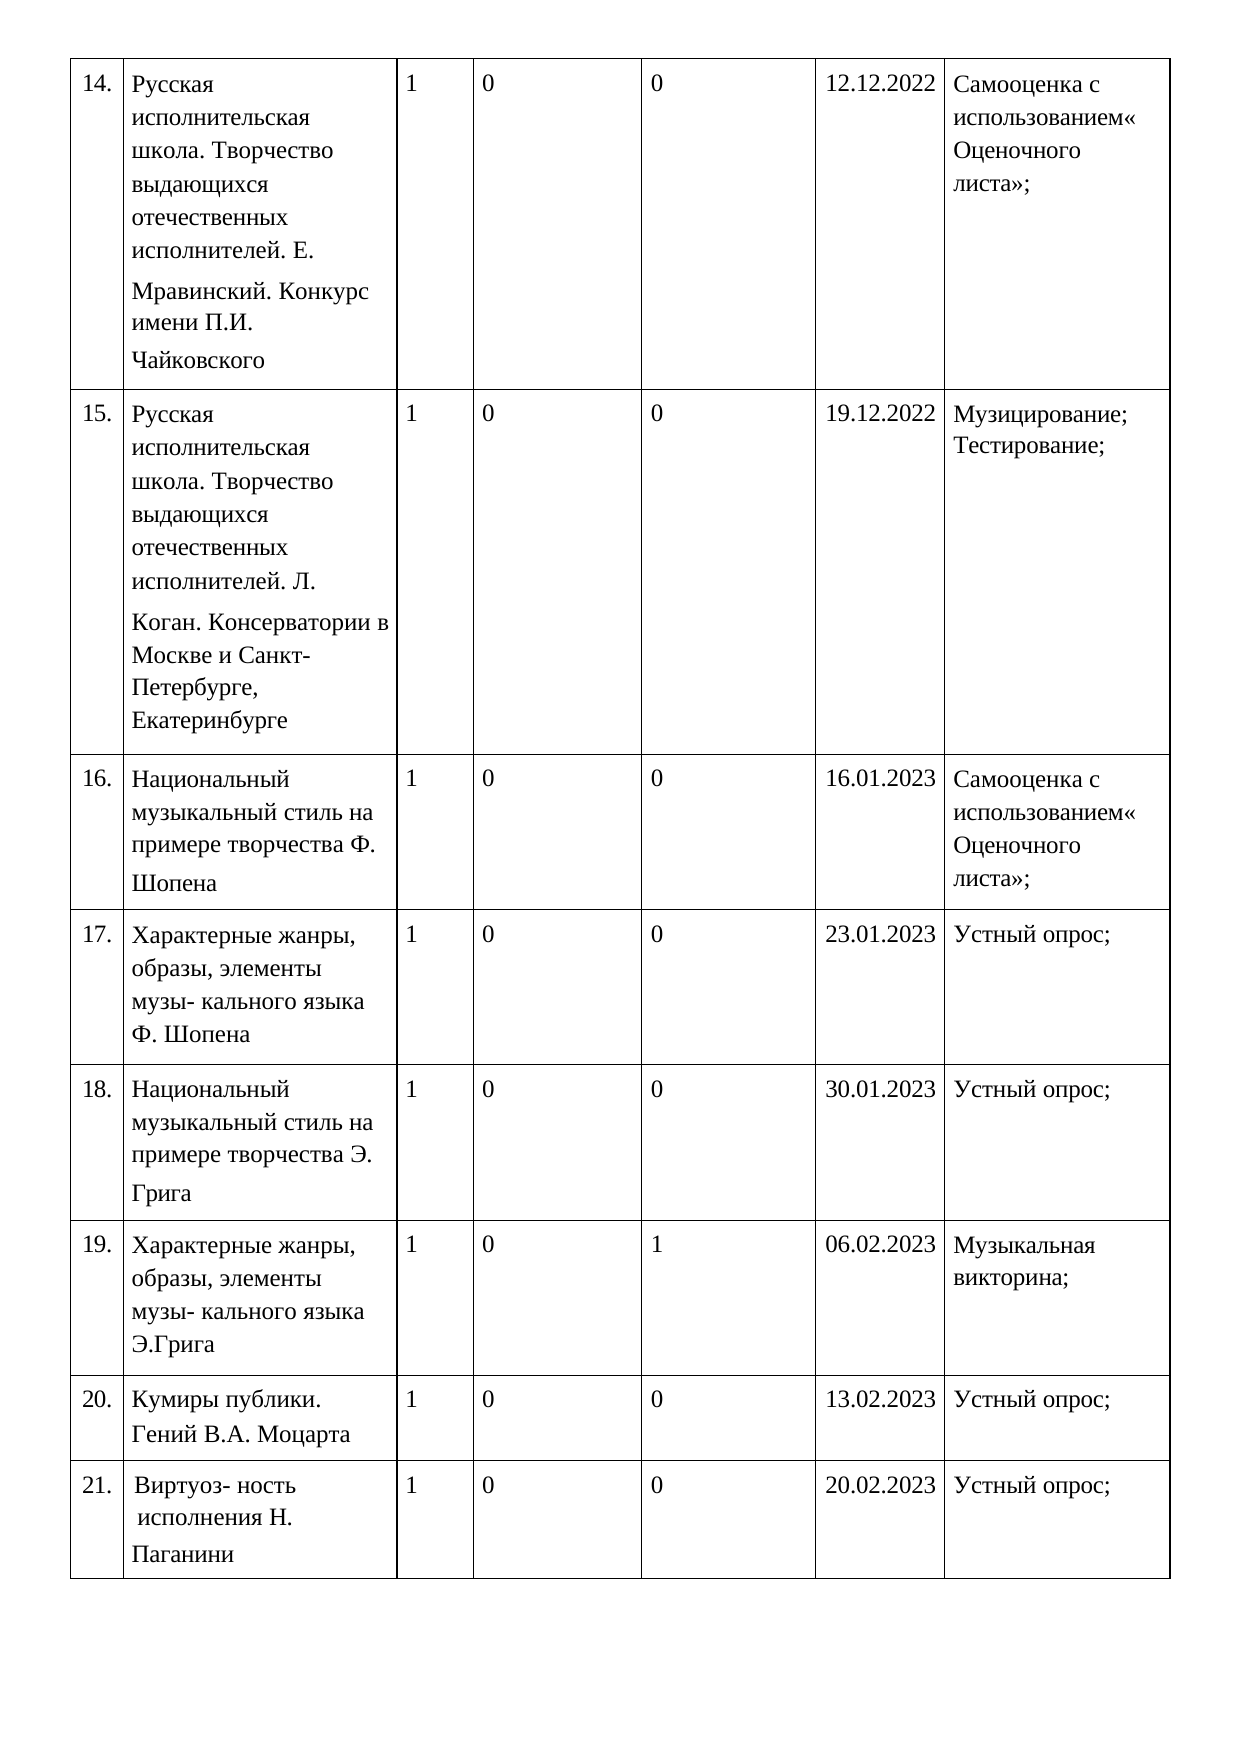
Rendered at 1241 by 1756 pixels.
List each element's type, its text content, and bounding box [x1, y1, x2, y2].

table_cell 0 [474, 1376, 641, 1460]
table_cell 0 [474, 1065, 641, 1219]
table_cell 1 [398, 1376, 473, 1460]
table_header Русская исполнительская школа. Творчество выдающихся отечественных исполнителей. Е. Мравинский. Конкурс имени П.И. Чайковского [124, 59, 396, 388]
table_cell 19. [71, 1221, 123, 1375]
table_cell Национальный музыкальный стиль на примере творчества Ф. Шопена [124, 755, 396, 909]
table_cell 0 [474, 390, 641, 754]
table_cell 21. [71, 1461, 123, 1578]
table_cell Музыкальная викторина; [945, 1221, 1169, 1375]
table_header 0 [642, 59, 815, 388]
table_cell Устный опрос; [945, 1065, 1169, 1219]
table_cell 0 [642, 1461, 815, 1578]
table_cell Национальный музыкальный стиль на примере творчества Э. Грига [124, 1065, 396, 1219]
table_cell 1 [642, 1221, 815, 1375]
table_cell 20. [71, 1376, 123, 1460]
table_cell 23.01.2023 [816, 910, 944, 1064]
table_cell Самооценка с использованием« Оценочного листа»; [945, 755, 1169, 909]
table_cell Устный опрос; [945, 910, 1169, 1064]
table_cell 0 [642, 910, 815, 1064]
table_cell 16. [71, 755, 123, 909]
table_cell 17. [71, 910, 123, 1064]
table_cell Русская исполнительская школа. Творчество выдающихся отечественных исполнителей. Л. Коган. Консерватории в Москве и Санкт- Петербурге, Екатеринбурге [124, 390, 396, 754]
table_header Самооценка с использованием« Оценочного листа»; [945, 59, 1169, 388]
table_cell 1 [398, 1461, 473, 1578]
table_cell 15. [71, 390, 123, 754]
table_cell Характерные жанры, образы, элементы музы- кального языка Ф. Шопена [124, 910, 396, 1064]
table_cell 0 [642, 1065, 815, 1219]
table_cell 1 [398, 1065, 473, 1219]
table_cell 06.02.2023 [816, 1221, 944, 1375]
table_cell Музицирование; Тестирование; [945, 390, 1169, 754]
table_cell 1 [398, 910, 473, 1064]
table_cell Устный опрос; [945, 1376, 1169, 1460]
table_cell 0 [642, 1376, 815, 1460]
table_header 1 [398, 59, 473, 388]
table_cell 0 [474, 910, 641, 1064]
table_cell 1 [398, 390, 473, 754]
table_cell 1 [398, 755, 473, 909]
table_header 12.12.2022 [816, 59, 944, 388]
table_cell 0 [642, 390, 815, 754]
table_cell 16.01.2023 [816, 755, 944, 909]
table_cell Характерные жанры, образы, элементы музы- кального языка Э.Грига [124, 1221, 396, 1375]
table_header 14. [71, 59, 123, 388]
table_header 0 [474, 59, 641, 388]
table_cell 0 [474, 755, 641, 909]
table_cell 0 [474, 1221, 641, 1375]
table_cell 0 [474, 1461, 641, 1578]
table_cell 20.02.2023 [816, 1461, 944, 1578]
table_cell 13.02.2023 [816, 1376, 944, 1460]
table_cell 18. [71, 1065, 123, 1219]
table_cell 30.01.2023 [816, 1065, 944, 1219]
table_cell Виртуоз- ность исполнения Н. Паганини [124, 1461, 396, 1578]
table_cell 19.12.2022 [816, 390, 944, 754]
table_cell 1 [398, 1221, 473, 1375]
table_cell Устный опрос; [945, 1461, 1169, 1578]
table_cell 0 [642, 755, 815, 909]
table_cell Кумиры публики. Гений В.А. Моцарта [124, 1376, 396, 1460]
